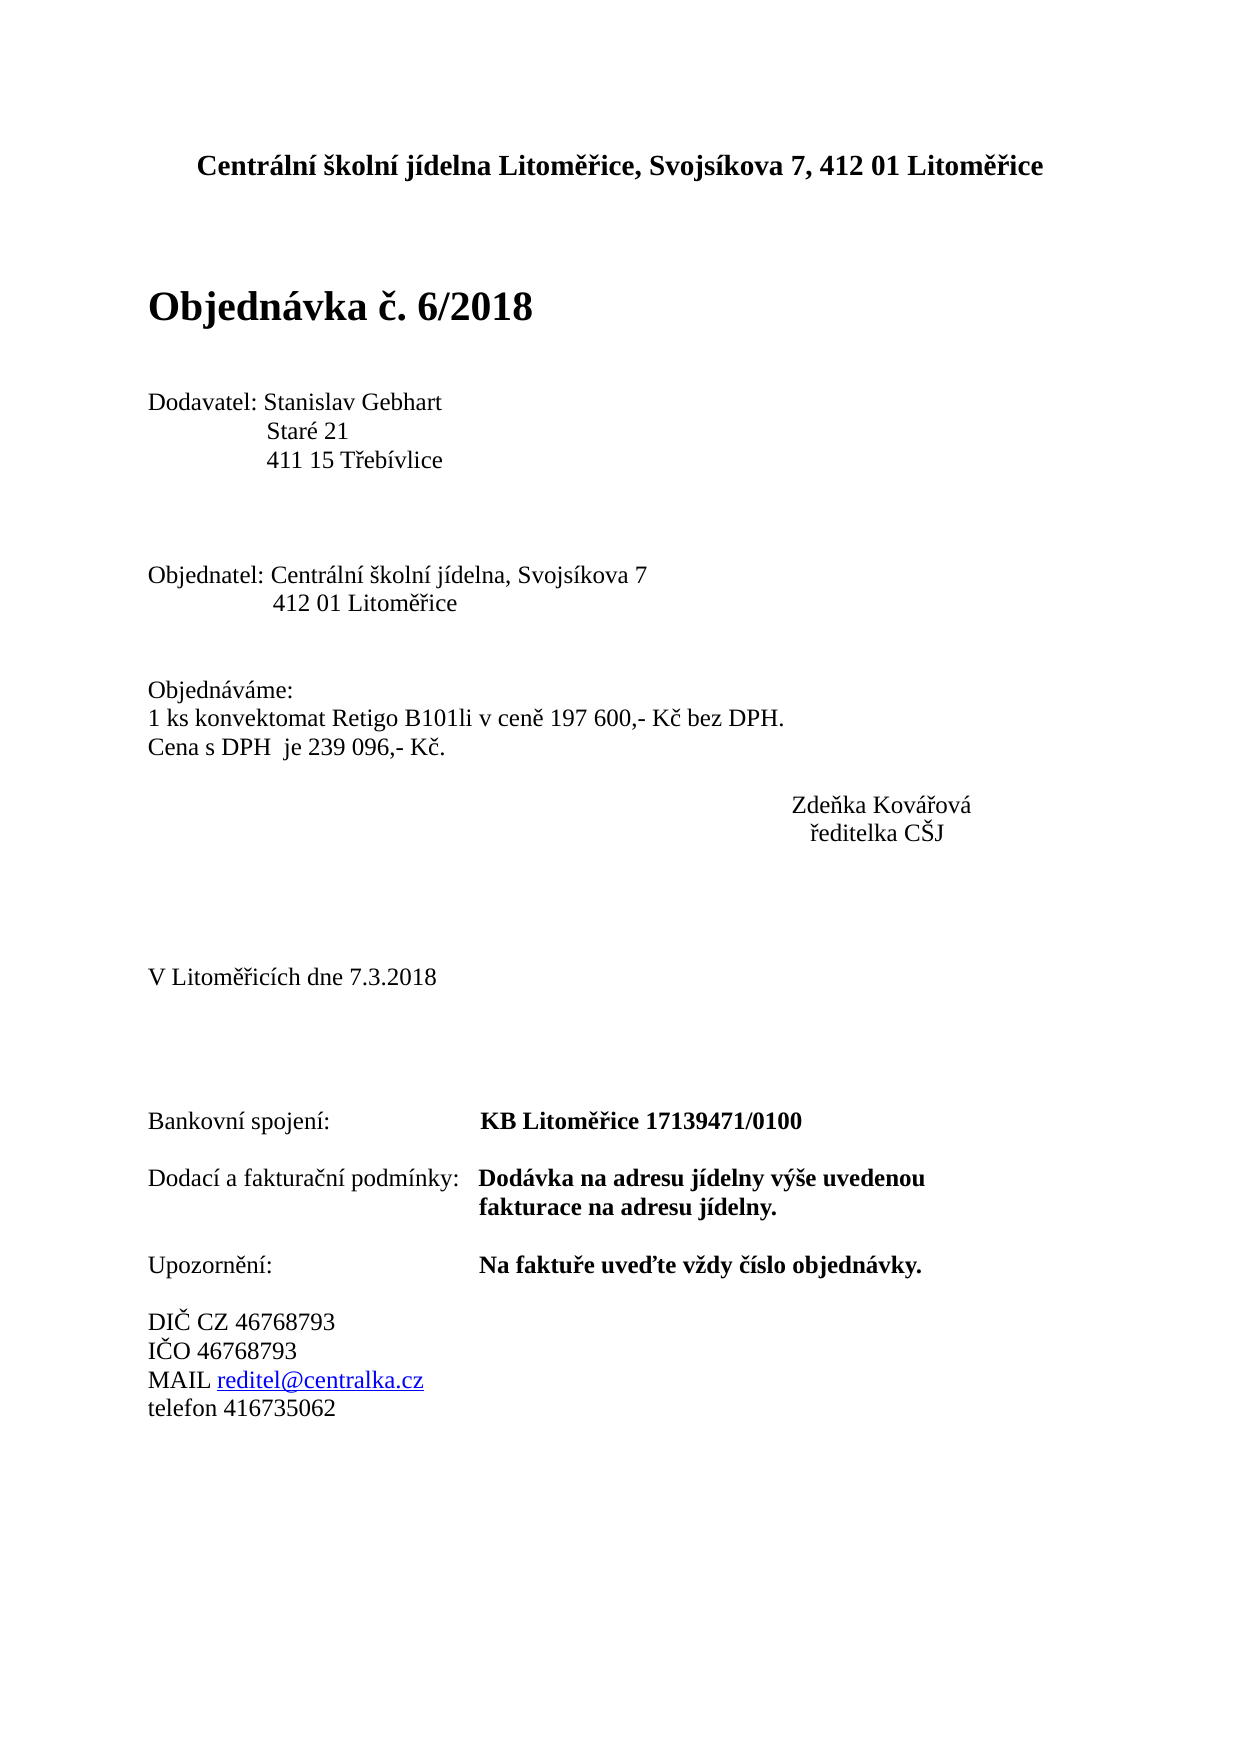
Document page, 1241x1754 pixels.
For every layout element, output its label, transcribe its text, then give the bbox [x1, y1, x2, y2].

text fakturace na adresu jídelny. [148, 1192, 1093, 1221]
text ředitelka CŠJ [148, 818, 1093, 847]
text Staré 21 [148, 416, 1093, 445]
text Objednatel: Centrální školní jídelna, Svojsíkova 7 [148, 560, 1093, 588]
text Dodavatel: Stanislav Gebhart [148, 387, 1093, 416]
text MAIL reditel@centralka.cz [148, 1365, 1093, 1393]
text Upozornění: Na faktuře uveďte vždy číslo objednávky. [148, 1250, 1093, 1278]
text Zdeňka Kovářová [148, 790, 1093, 818]
text 1 ks konvektomat Retigo B101li v ceně 197 600,- Kč bez DPH. [148, 703, 1093, 732]
text IČO 46768793 [148, 1336, 1093, 1365]
text V Litoměřicích dne 7.3.2018 [148, 962, 1093, 991]
text Bankovní spojení: KB Litoměřice 17139471/0100 [148, 1106, 1093, 1135]
text 412 01 Litoměřice [148, 588, 1093, 617]
text 411 15 Třebívlice [148, 445, 1093, 473]
text Cena s DPH je 239 096,- Kč. [148, 732, 1093, 761]
text Centrální školní jídelna Litoměřice, Svojsíkova 7, 412 01 Litoměřice [148, 148, 1093, 181]
text Objednávka č. 6/2018 [148, 282, 1093, 330]
text Objednáváme: [148, 675, 1093, 703]
text Dodací a fakturační podmínky: Dodávka na adresu jídelny výše uvedenou [148, 1163, 1093, 1192]
text telefon 416735062 [148, 1393, 1093, 1422]
text DIČ CZ 46768793 [148, 1307, 1093, 1336]
